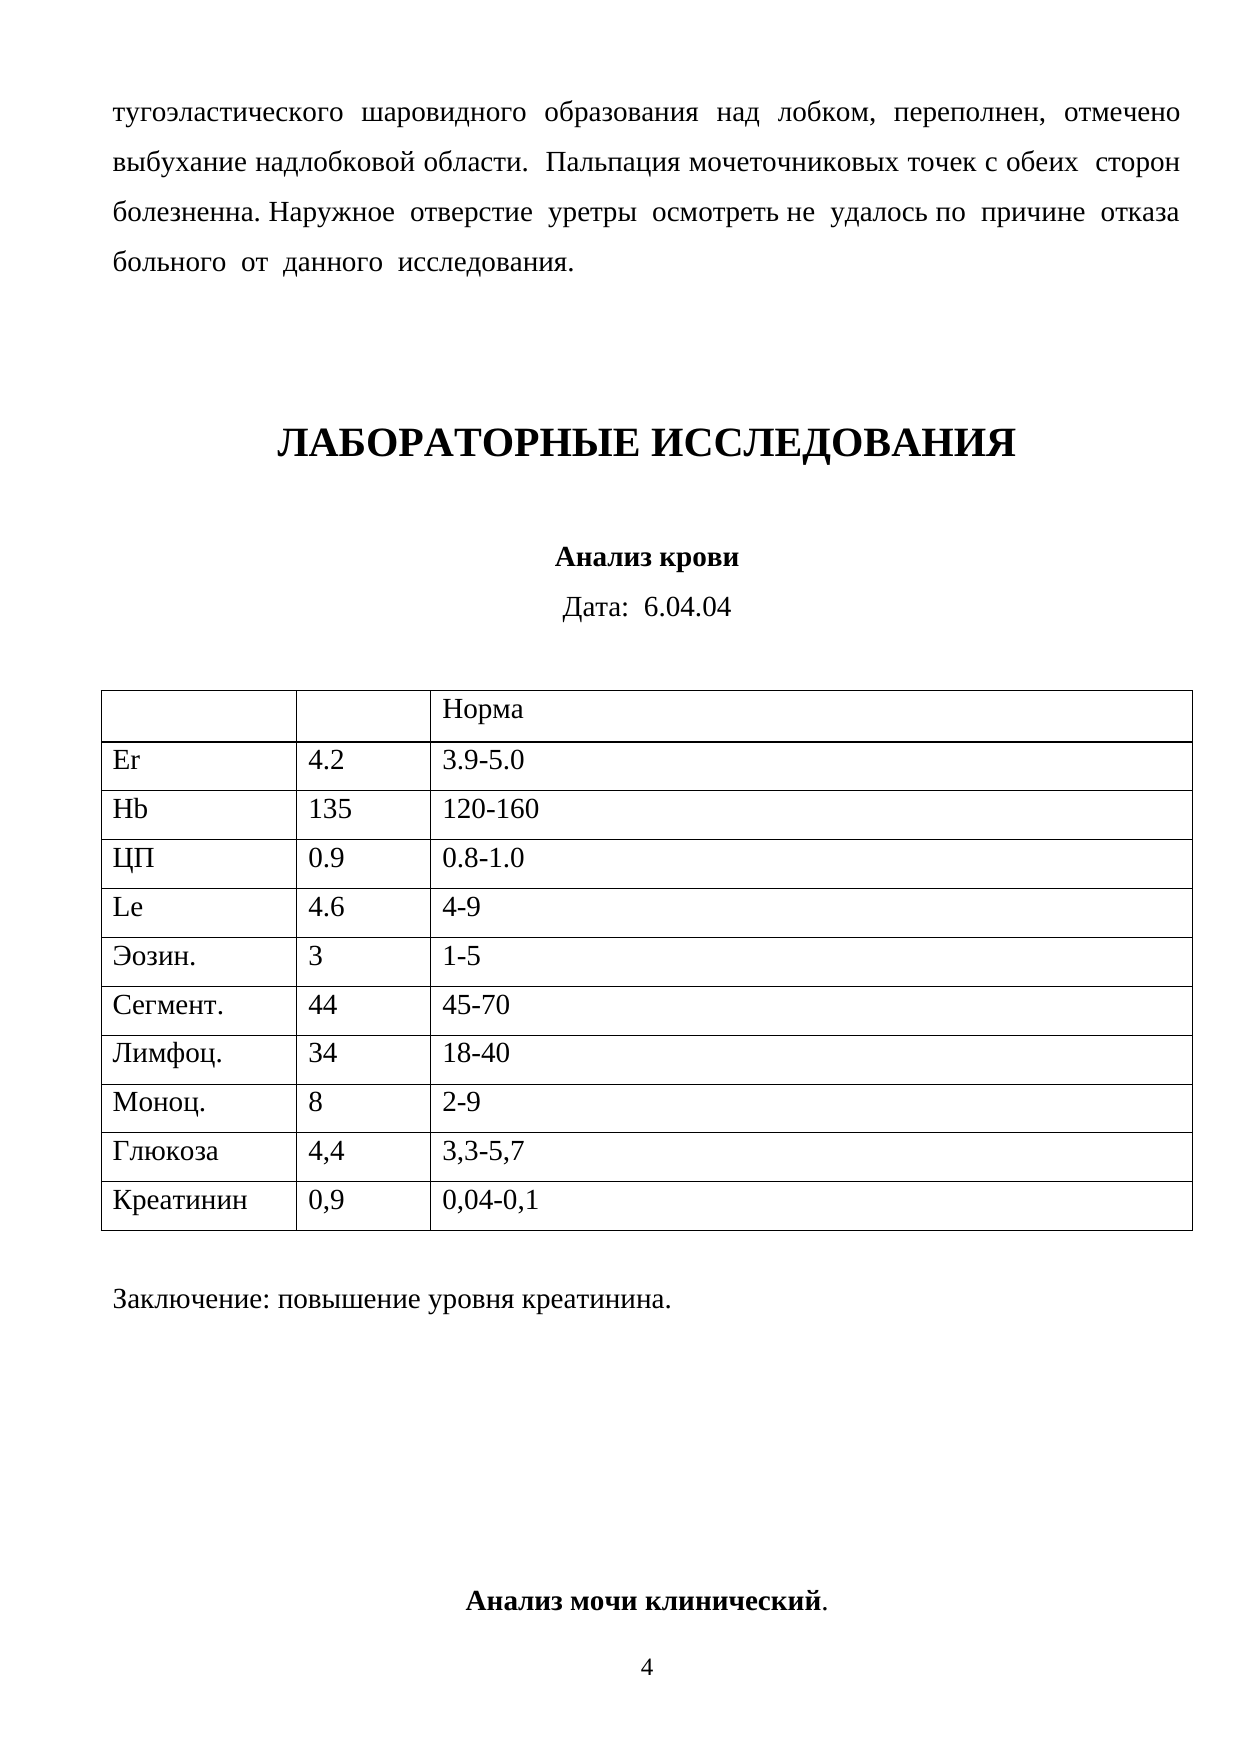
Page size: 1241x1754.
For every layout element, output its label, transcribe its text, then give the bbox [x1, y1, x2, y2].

table_cell 44 [297, 987, 430, 1034]
table_cell 8 [297, 1085, 430, 1132]
table_cell Лимфоц. [102, 1036, 296, 1083]
table_cell Моноц. [102, 1085, 296, 1132]
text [112, 94, 1181, 278]
table_header [102, 691, 296, 741]
table_cell 3.9-5.0 [431, 743, 1192, 790]
table_cell 135 [297, 791, 430, 839]
table_cell Креатинин [102, 1182, 296, 1230]
table_cell Er [102, 743, 296, 790]
table_cell 18-40 [431, 1036, 1192, 1083]
table_cell 4.2 [297, 743, 430, 790]
table_cell 34 [297, 1036, 430, 1083]
table_cell Эозин. [102, 938, 296, 986]
table_cell Глюкоза [102, 1133, 296, 1181]
table_cell 0.9 [297, 840, 430, 888]
table_cell 4.6 [297, 889, 430, 937]
table_cell Le [102, 889, 296, 937]
table_cell 3,3-5,7 [431, 1133, 1192, 1181]
table_header Норма [431, 691, 1192, 741]
table_cell 0,9 [297, 1182, 430, 1230]
text Дата: 6.04.04 [112, 589, 1181, 623]
table_cell 1-5 [431, 938, 1192, 986]
text Заключение: повышение уровня креатинина. [112, 1281, 1181, 1315]
table_cell ЦП [102, 840, 296, 888]
text Анализ мочи клинический. [112, 1583, 1181, 1617]
text Анализ крови [112, 539, 1181, 573]
table_cell 4,4 [297, 1133, 430, 1181]
table_cell 2-9 [431, 1085, 1192, 1132]
table_cell 0,04-0,1 [431, 1182, 1192, 1230]
table_cell 45-70 [431, 987, 1192, 1034]
table_cell 120-160 [431, 791, 1192, 839]
table_cell 4-9 [431, 889, 1192, 937]
table_cell 3 [297, 938, 430, 986]
table_cell Hb [102, 791, 296, 839]
table_header [297, 691, 430, 741]
table_cell Сегмент. [102, 987, 296, 1034]
text ЛАБОРАТОРНЫЕ ИССЛЕДОВАНИЯ [112, 417, 1181, 465]
table_cell 0.8-1.0 [431, 840, 1192, 888]
